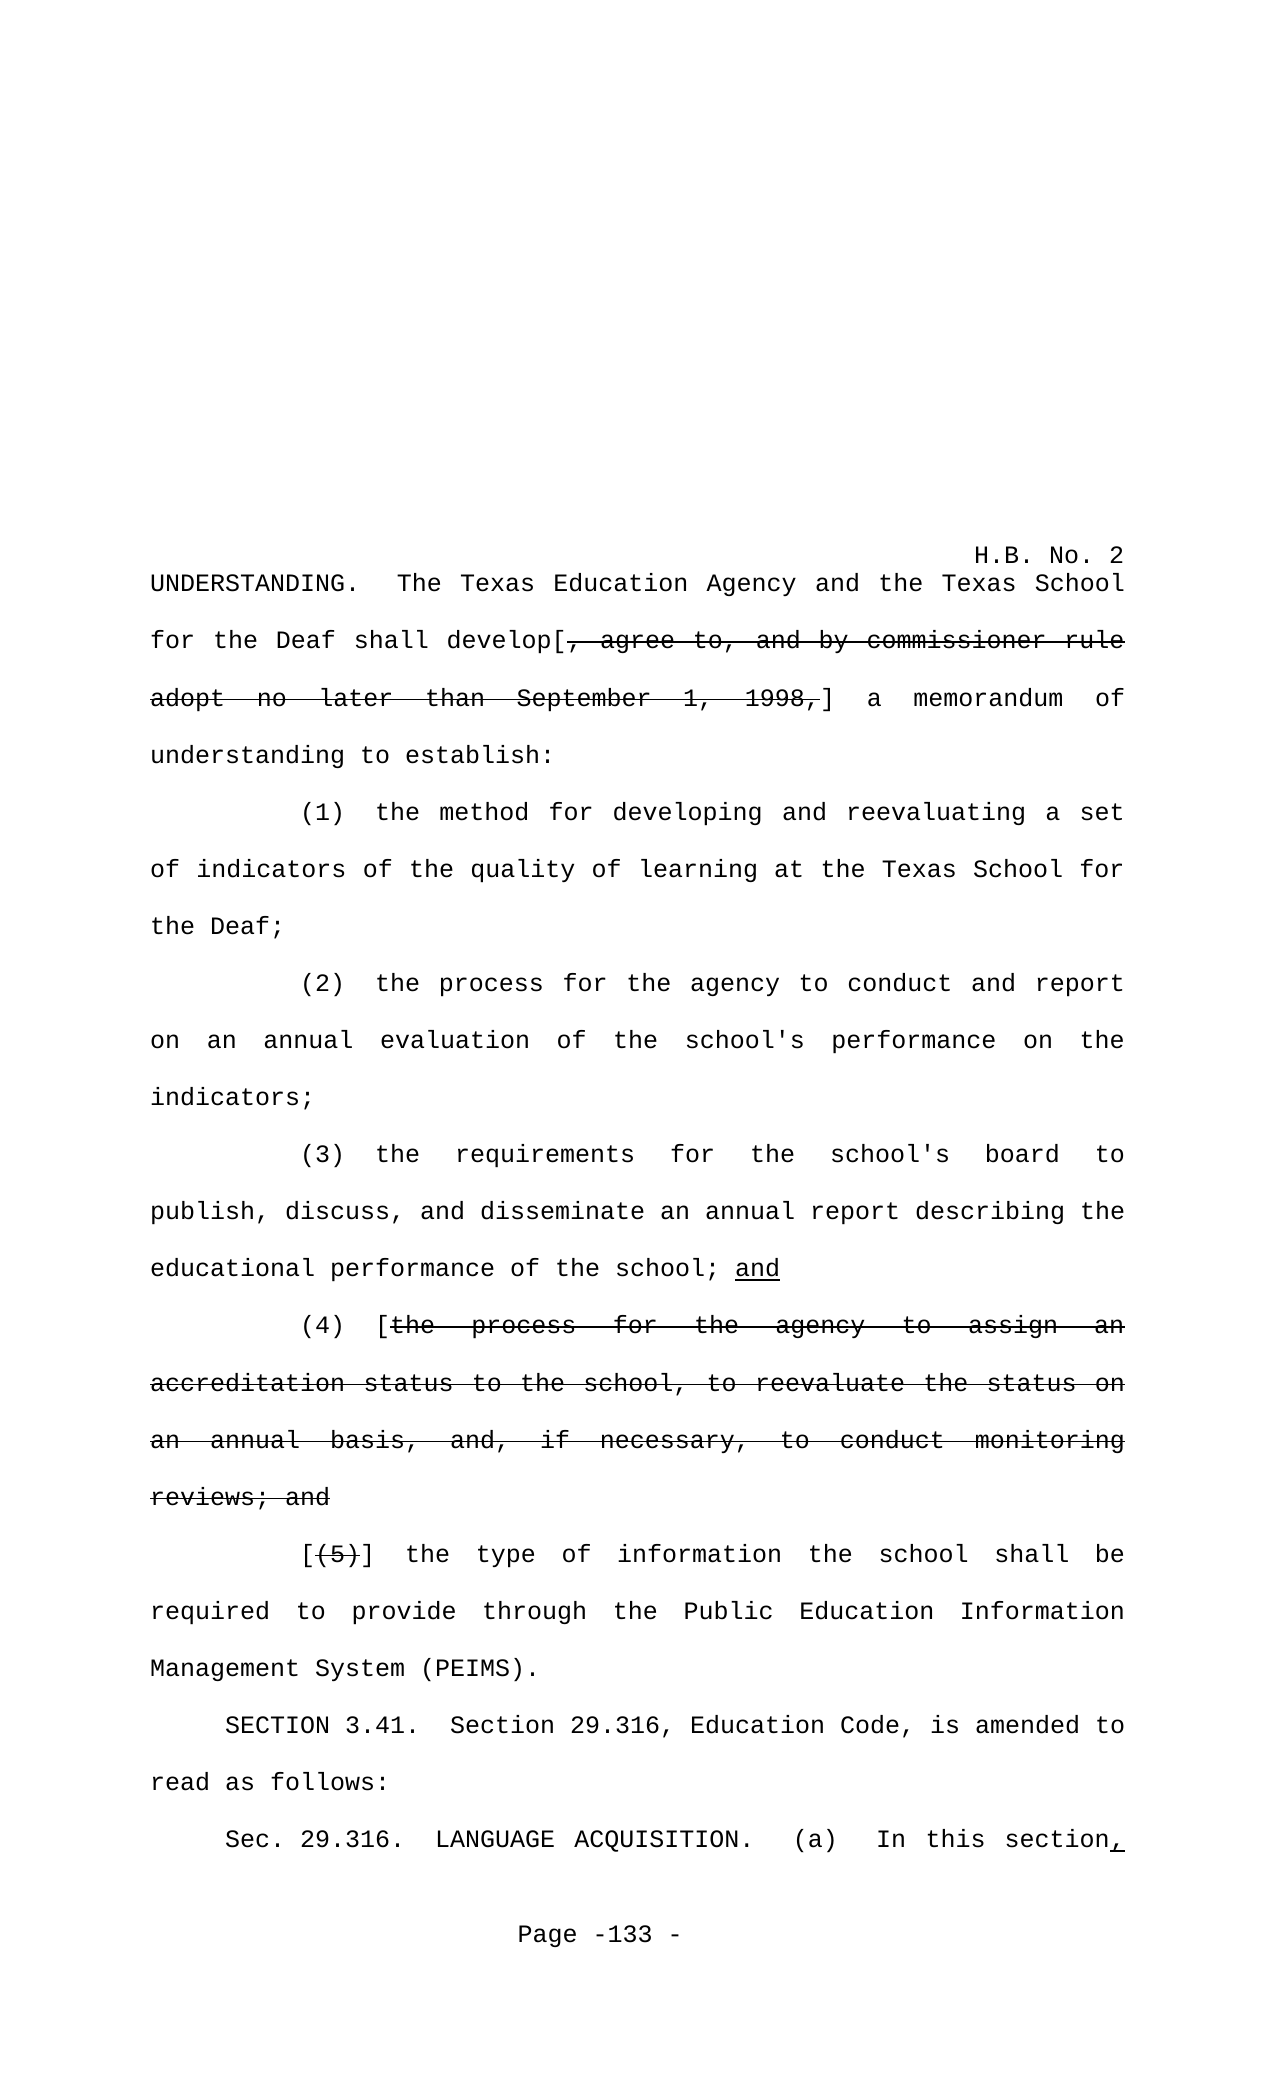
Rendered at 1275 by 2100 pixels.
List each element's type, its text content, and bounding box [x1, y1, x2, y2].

text (4) [the process for the agency to assign an accreditation status to the school, to reevaluate the status on an annual basis, and, if necessary, to conduct monitoring reviews; and [150, 1385, 1125, 1441]
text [150, 1827, 1125, 1855]
text (4) [the process for the agency to assign an accreditation status to the school, to reevaluate the status on an annual basis, and, if necessary, to conduct monitoring reviews; and [150, 1442, 1125, 1513]
text (2) the process for the agency to conduct and report on an annual evaluation of the school's performance on the indicators; [150, 970, 1125, 1113]
text (1) the method for developing and reevaluating a set of indicators of the quality of learning at the Texas School for the Deaf; [150, 799, 1125, 942]
text (4) [the process for the agency to assign an accreditation status to the school, to reevaluate the status on an annual basis, and, if necessary, to conduct monitoring reviews; and [150, 1313, 1125, 1384]
text [(5)] the type of information the school shall be required to provide through the Public Education Information Management System (PEIMS). [150, 1541, 1125, 1684]
text SECTION 3.41. Section 29.316, Education Code, is amended to read as follows: [150, 1712, 1125, 1798]
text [150, 571, 1125, 771]
text (3) the requirements for the school's board to publish, discuss, and disseminate an annual report describing the educational performance of the school; and [150, 1142, 1125, 1284]
